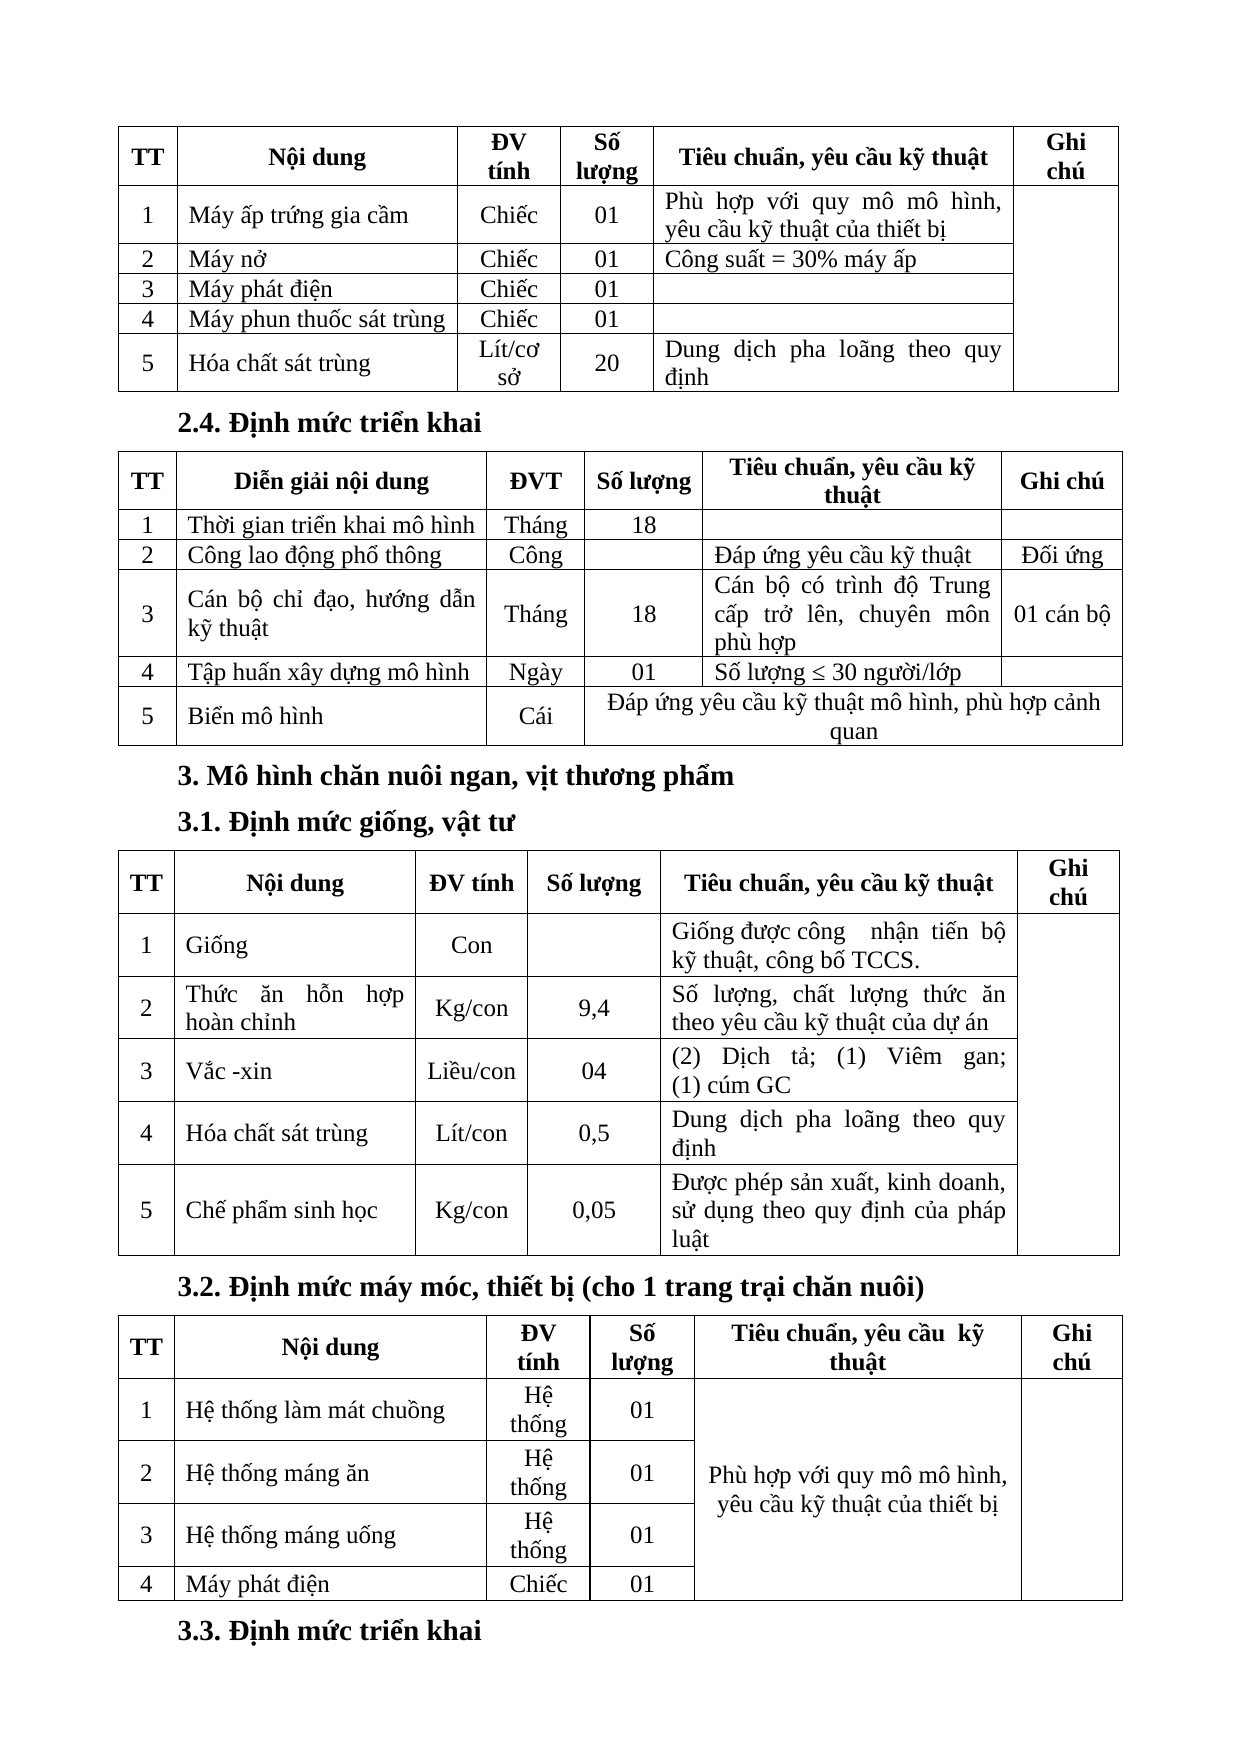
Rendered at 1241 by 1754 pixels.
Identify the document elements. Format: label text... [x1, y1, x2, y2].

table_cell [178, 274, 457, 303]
list 3.3. Định mức triển khai [118, 1613, 1122, 1647]
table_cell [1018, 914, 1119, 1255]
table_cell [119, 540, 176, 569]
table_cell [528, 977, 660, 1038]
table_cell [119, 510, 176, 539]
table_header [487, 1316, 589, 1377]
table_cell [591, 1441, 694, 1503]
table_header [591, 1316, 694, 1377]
text 3.2. Định mức máy móc, thiết bị (cho 1 trang trại chăn nuôi) [118, 1269, 1122, 1302]
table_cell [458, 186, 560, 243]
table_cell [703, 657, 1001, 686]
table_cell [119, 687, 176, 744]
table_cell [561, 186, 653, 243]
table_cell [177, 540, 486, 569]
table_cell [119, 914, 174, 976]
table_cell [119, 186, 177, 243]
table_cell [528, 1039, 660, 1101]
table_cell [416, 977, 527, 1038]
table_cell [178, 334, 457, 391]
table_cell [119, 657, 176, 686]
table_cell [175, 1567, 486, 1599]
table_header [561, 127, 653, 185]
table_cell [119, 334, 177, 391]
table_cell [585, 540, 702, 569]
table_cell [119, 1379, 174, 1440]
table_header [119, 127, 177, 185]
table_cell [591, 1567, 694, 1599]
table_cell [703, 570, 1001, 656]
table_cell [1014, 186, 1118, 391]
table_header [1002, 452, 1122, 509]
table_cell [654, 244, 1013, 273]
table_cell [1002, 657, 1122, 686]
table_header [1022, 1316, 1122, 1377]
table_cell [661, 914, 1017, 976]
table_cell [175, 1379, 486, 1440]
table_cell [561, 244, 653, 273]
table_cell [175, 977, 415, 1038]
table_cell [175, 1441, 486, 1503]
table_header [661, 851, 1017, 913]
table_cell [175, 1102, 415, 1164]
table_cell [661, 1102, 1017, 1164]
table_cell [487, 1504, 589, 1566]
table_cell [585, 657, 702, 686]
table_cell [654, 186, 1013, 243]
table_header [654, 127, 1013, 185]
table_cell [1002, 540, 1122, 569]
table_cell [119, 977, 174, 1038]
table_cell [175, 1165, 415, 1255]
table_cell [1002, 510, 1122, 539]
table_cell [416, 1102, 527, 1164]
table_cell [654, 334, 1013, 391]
text 3. Mô hình chăn nuôi ngan, vịt thương phẩm [118, 758, 1122, 792]
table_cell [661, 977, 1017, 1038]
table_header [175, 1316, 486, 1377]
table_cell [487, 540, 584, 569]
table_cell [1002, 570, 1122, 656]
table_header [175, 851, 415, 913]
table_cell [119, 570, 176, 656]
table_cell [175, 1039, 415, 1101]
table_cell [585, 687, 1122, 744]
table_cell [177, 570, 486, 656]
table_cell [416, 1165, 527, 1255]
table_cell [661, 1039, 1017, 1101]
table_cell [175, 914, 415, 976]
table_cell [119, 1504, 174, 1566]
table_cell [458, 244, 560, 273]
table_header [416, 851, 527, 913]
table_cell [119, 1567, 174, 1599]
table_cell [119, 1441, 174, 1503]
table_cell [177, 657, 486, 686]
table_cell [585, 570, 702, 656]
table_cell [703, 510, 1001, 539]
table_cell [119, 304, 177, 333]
list 2.4. Định mức triển khai [118, 405, 1122, 438]
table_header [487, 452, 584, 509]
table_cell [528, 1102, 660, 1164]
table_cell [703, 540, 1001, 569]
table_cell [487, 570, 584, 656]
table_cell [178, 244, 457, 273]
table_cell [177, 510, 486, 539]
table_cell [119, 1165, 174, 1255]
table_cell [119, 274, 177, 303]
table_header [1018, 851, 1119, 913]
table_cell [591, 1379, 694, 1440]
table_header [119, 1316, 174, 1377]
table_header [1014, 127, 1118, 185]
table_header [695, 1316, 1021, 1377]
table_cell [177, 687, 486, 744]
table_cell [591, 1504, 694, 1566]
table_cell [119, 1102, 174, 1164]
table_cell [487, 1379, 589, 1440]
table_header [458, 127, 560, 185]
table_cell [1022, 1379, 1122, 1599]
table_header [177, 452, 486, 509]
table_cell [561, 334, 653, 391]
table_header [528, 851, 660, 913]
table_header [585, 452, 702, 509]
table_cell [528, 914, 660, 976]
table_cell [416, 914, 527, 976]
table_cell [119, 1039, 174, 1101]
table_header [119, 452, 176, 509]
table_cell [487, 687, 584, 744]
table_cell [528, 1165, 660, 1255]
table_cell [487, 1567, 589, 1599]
list 3.1. Định mức giống, vật tư [118, 804, 1122, 838]
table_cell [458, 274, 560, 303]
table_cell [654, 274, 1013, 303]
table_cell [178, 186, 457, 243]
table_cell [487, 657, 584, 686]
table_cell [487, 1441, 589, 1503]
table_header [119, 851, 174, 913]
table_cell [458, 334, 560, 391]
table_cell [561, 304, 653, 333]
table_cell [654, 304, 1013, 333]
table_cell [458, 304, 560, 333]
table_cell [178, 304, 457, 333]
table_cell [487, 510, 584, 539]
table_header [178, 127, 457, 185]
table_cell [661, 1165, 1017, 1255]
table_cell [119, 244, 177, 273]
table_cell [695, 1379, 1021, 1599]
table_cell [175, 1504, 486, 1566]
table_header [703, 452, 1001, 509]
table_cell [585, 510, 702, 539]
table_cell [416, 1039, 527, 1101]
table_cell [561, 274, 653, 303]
